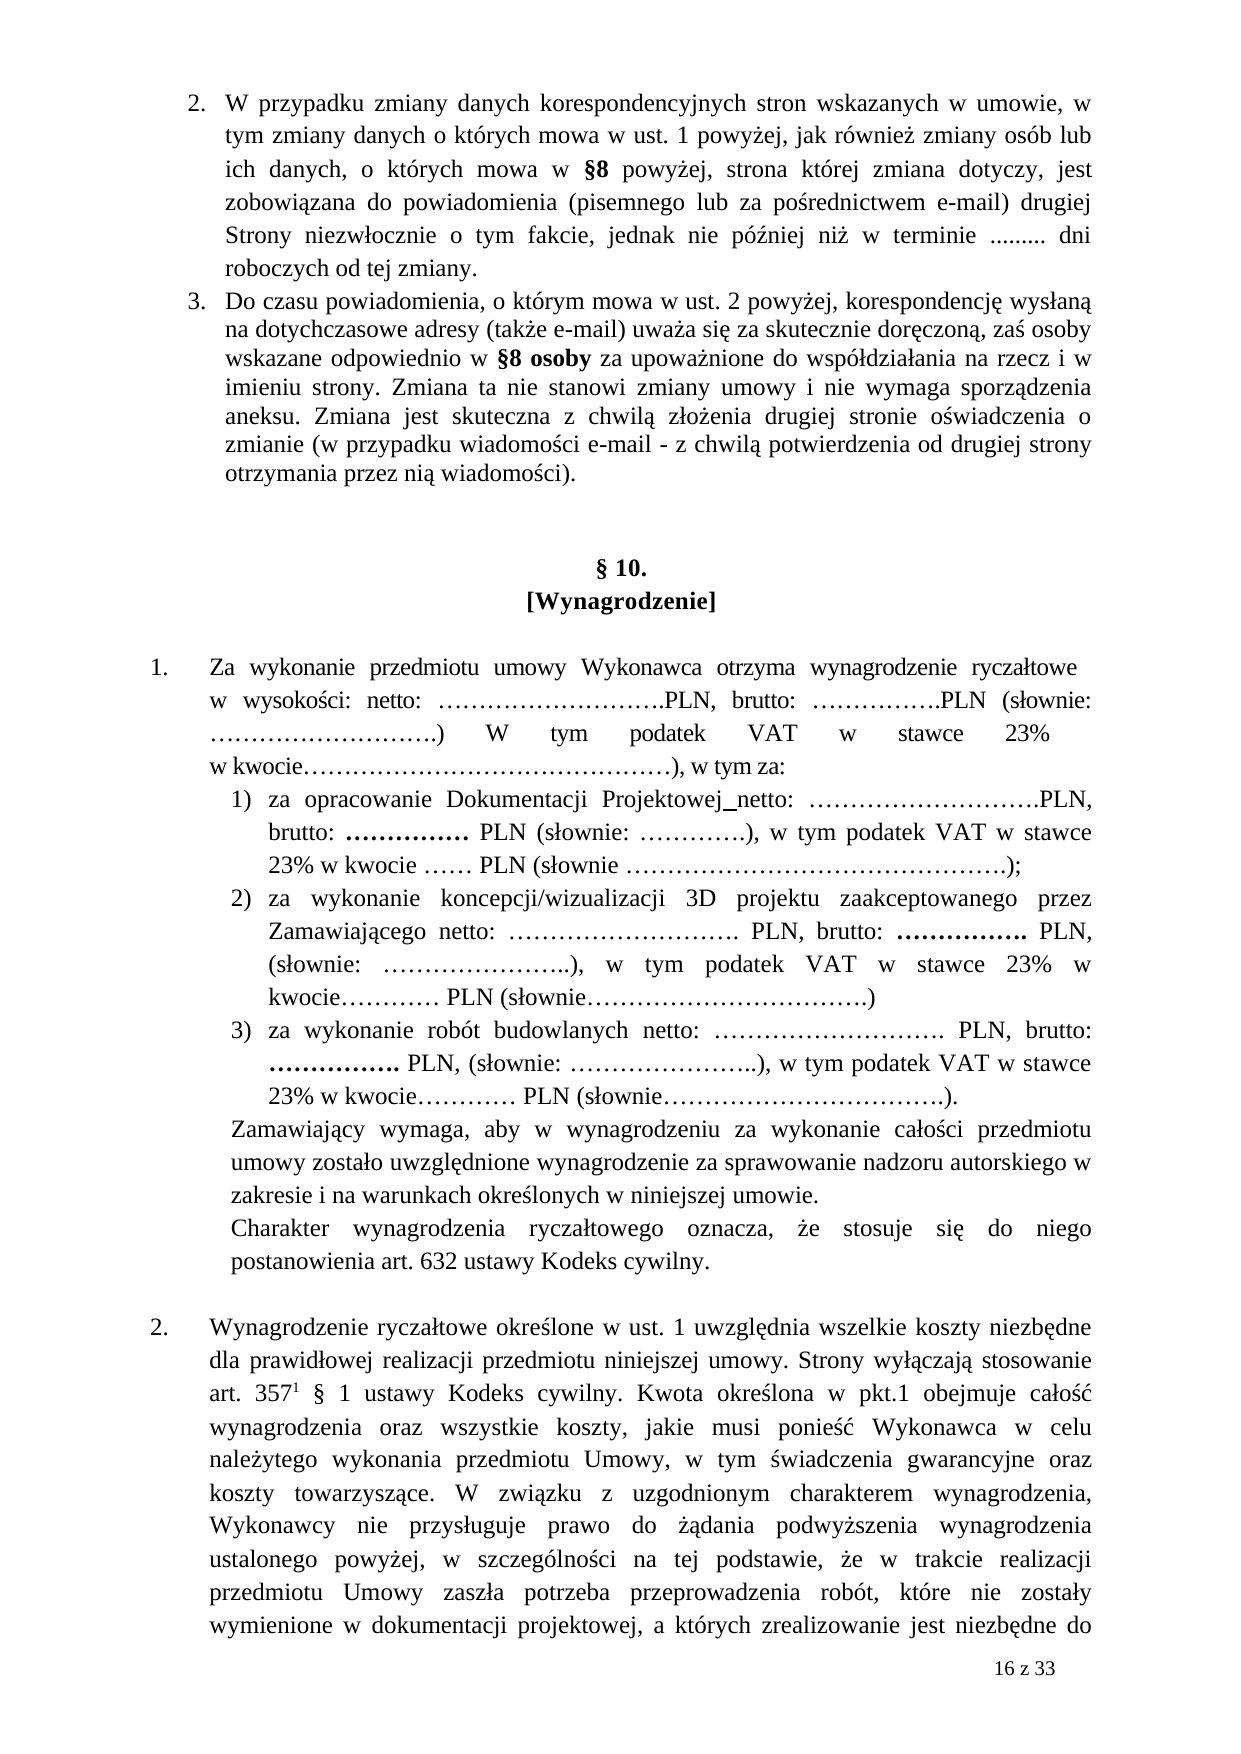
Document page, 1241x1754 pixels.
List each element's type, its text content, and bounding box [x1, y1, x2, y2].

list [150, 1312, 1092, 1638]
text [Wynagrodzenie] [150, 586, 1092, 615]
text Zamawiający wymaga, aby w wynagrodzeniu za wykonanie całości przedmiotu umowy zostało uwzględnione wynagrodzenie za sprawowanie nadzoru autorskiego w zakresie i na warunkach określonych w niniejszej umowie. [231, 1114, 1092, 1209]
list za opracowanie Dokumentacji Projektowej netto: ……………………….PLN, brutto: …………… PLN (słownie: ………….), w tym podatek VAT w stawce 23% w kwocie …… PLN (słownie ……………………………………….); [231, 784, 1092, 879]
list za wykonanie koncepcji/wizualizacji 3D projektu zaakceptowanego przez Zamawiającego netto: ………………………. PLN, brutto: ……………. PLN, (słownie: …………………..), w tym podatek VAT w stawce 23% w kwocie………… PLN (słownie…………………………….) [231, 883, 1092, 1011]
text § 10. [150, 553, 1092, 582]
text Charakter wynagrodzenia ryczałtowego oznacza, że stosuje się do niego postanowienia art. 632 ustawy Kodeks cywilny. [231, 1213, 1092, 1275]
list Za wykonanie przedmiotu umowy Wykonawca otrzyma wynagrodzenie ryczałtowe w wysokości: netto: ……………………….PLN, brutto: …………….PLN (słownie: ……………………….) W tym podatek VAT w stawce 23% w kwocie………………………………………), w tym za: [150, 652, 1092, 780]
list W przypadku zmiany danych korespondencyjnych stron wskazanych w umowie, w tym zmiany danych o których mowa w ust. 1 powyżej, jak również zmiany osób lub ich danych, o których mowa w §8 powyżej, strona której zmiana dotyczy, jest zobowiązana do powiadomienia (pisemnego lub za pośrednictwem e-mail) drugiej Strony niezwłocznie o tym fakcie, jednak nie później niż w terminie ......... dni roboczych od tej zmiany. [187, 88, 1092, 281]
list za wykonanie robót budowlanych netto: ………………………. PLN, brutto: ……………. PLN, (słownie: …………………..), w tym podatek VAT w stawce 23% w kwocie………… PLN (słownie…………………………….). [231, 1015, 1092, 1110]
list Do czasu powiadomienia, o którym mowa w ust. 2 powyżej, korespondencję wysłaną na dotychczasowe adresy (także e-mail) uważa się za skutecznie doręczoną, zaś osoby wskazane odpowiednio w §8 osoby za upoważnione do współdziałania na rzecz i w imieniu strony. Zmiana ta nie stanowi zmiany umowy i nie wymaga sporządzenia aneksu. Zmiana jest skuteczna z chwilą złożenia drugiej stronie oświadczenia o zmianie (w przypadku wiadomości e-mail - z chwilą potwierdzenia od drugiej strony otrzymania przez nią wiadomości). [187, 286, 1092, 487]
